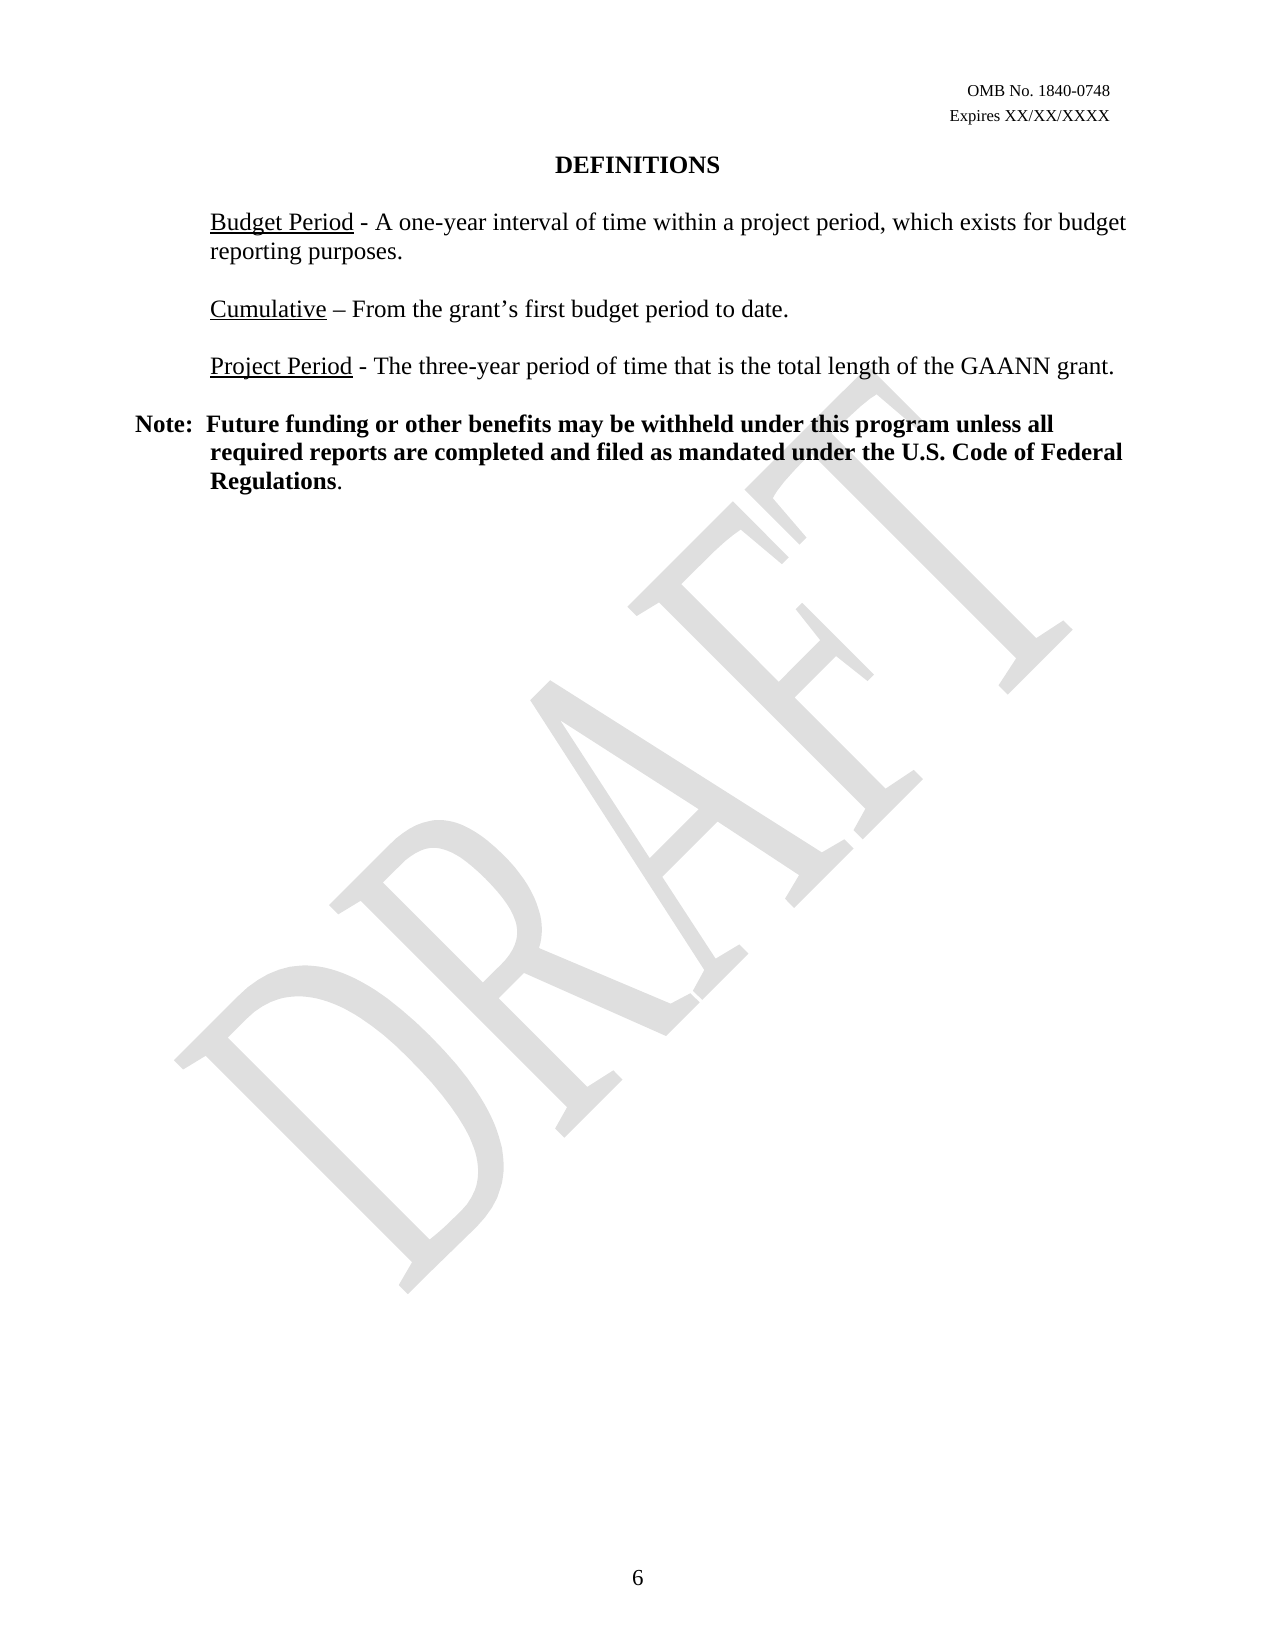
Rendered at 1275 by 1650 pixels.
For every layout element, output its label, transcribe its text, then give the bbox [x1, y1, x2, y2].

text Cumulative – From the grant’s first budget period to date. [210, 294, 1140, 322]
text Note: Future funding or other benefits may be withheld under this program unless all [135, 409, 1140, 437]
text required reports are completed and filed as mandated under the U.S. Code of Federal Regulations. [210, 437, 1140, 495]
subtitle DEFINITIONS [135, 150, 1140, 179]
text Budget Period - A one-year interval of time within a project period, which exists for budget reporting purposes. [210, 207, 1140, 265]
text Project Period - The three-year period of time that is the total length of the GAANN grant. [210, 351, 1140, 380]
